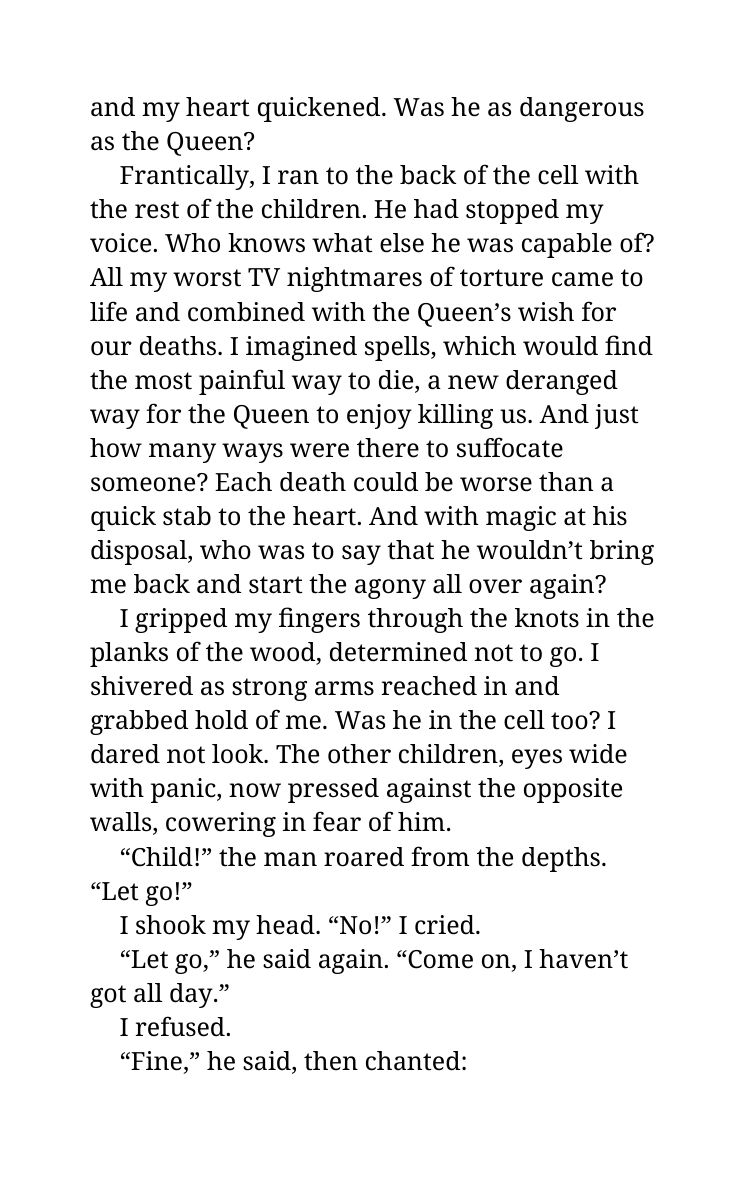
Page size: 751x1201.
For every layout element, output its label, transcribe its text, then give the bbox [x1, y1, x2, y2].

text “Child!” the man roared from the depths. “Let go!” [90, 839, 660, 907]
text Frantically, I ran to the back of the cell with the rest of the children. He had stopped my voice. Who knows what else he was capable of? All my worst TV nightmares of torture came to life and combined with the Queen’s wish for our deaths. I imagined spells, which would find the most painful way to die, a new deranged way for the Queen to enjoy killing us. And just how many ways were there to suffocate someone? Each death could be worse than a quick stab to the heart. And with magic at his disposal, who was to say that he wouldn’t bring me back and start the agony all over again? [90, 158, 660, 601]
text I shook my head. “No!” I cried. [90, 907, 660, 941]
text I gripped my fingers through the knots in the planks of the wood, determined not to go. I shivered as strong arms reached in and grabbed hold of me. Was he in the cell too? I dared not look. The other children, eyes wide with panic, now pressed against the opposite walls, cowering in fear of him. [90, 601, 660, 839]
text “Fine,” he said, then chanted: [90, 1043, 660, 1078]
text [90, 90, 660, 158]
text “Let go,” he said again. “Come on, I haven’t got all day.” [90, 941, 660, 1009]
text I refused. [90, 1009, 660, 1043]
